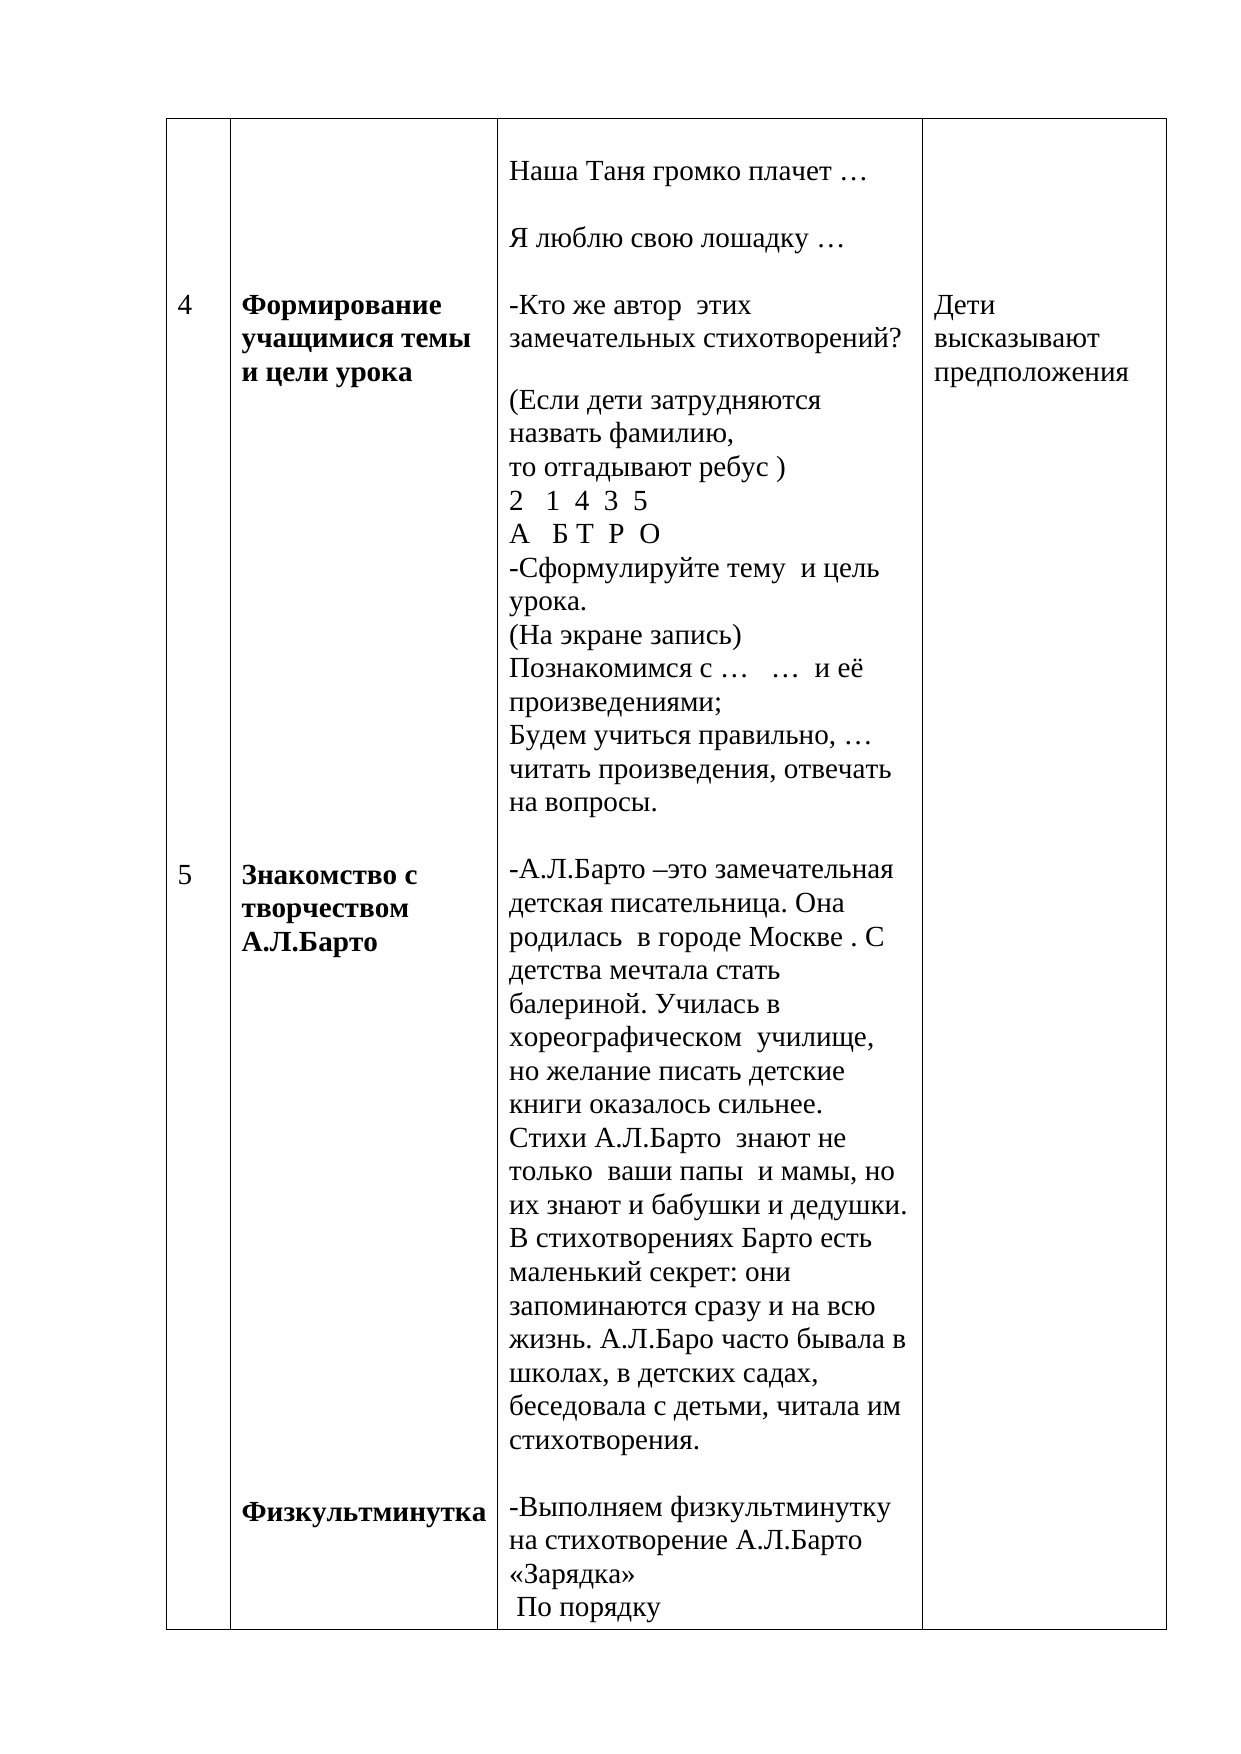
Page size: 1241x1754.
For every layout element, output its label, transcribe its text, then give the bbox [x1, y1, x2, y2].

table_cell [231, 119, 497, 1628]
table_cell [498, 119, 922, 1628]
table_cell 1 2 3 4 5 6 7 [167, 119, 230, 1628]
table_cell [923, 119, 1166, 1628]
